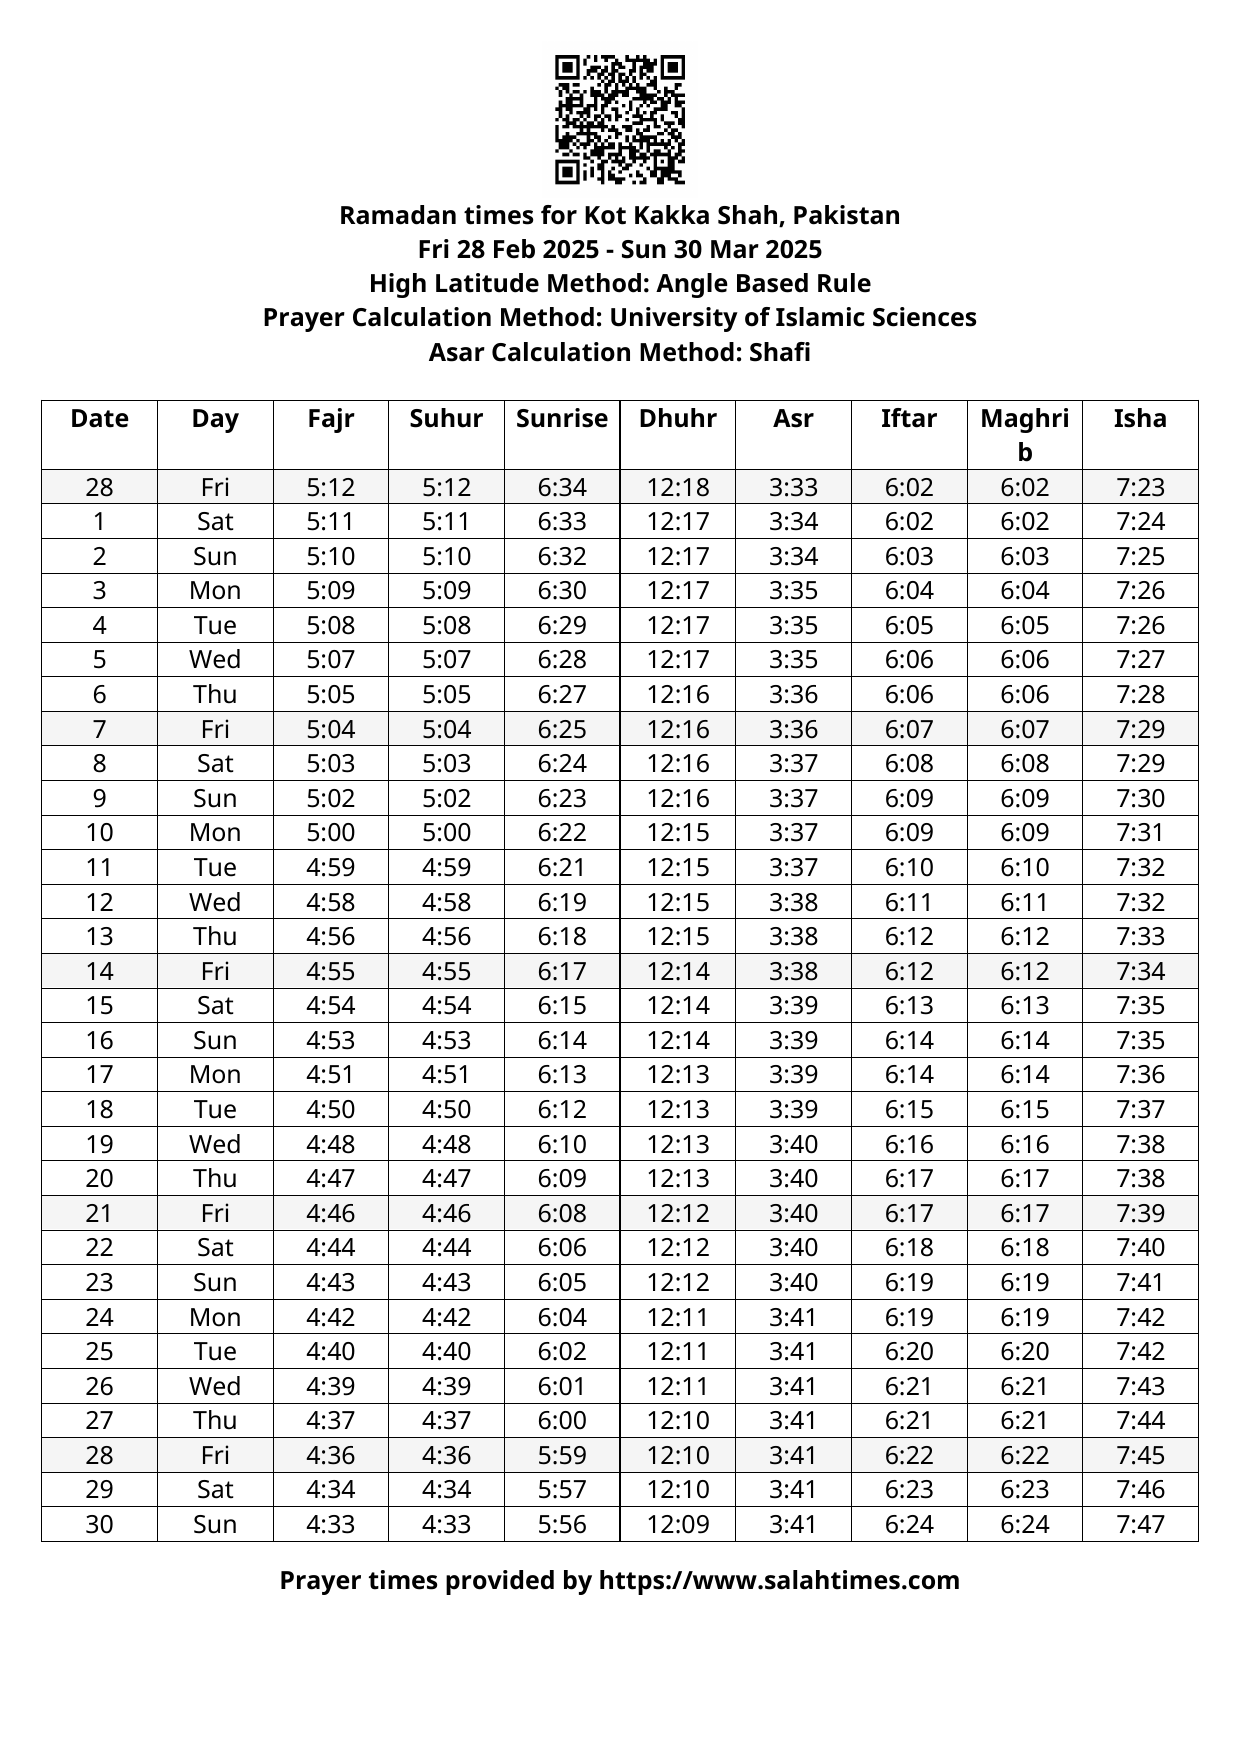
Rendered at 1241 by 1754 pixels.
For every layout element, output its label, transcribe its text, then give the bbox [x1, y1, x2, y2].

table_cell 5:04 [389, 712, 504, 745]
table_cell 6:14 [968, 1023, 1082, 1057]
table_cell 12:16 [621, 677, 735, 711]
table_cell 7:25 [1083, 539, 1198, 572]
table_cell 6:17 [852, 1196, 967, 1229]
table_cell 4:42 [274, 1300, 388, 1333]
table_cell 6:17 [968, 1196, 1082, 1229]
table_cell Mon [158, 1300, 273, 1333]
table_cell 3:37 [736, 850, 851, 884]
table_cell 5:05 [389, 677, 504, 711]
table_cell Mon [158, 574, 273, 607]
table_cell 6:12 [852, 919, 967, 953]
table_cell 4:58 [274, 885, 388, 918]
table_cell 3:35 [736, 608, 851, 642]
table_cell 12:17 [621, 574, 735, 607]
table_cell 7:41 [1083, 1265, 1198, 1299]
table_cell Fri [158, 954, 273, 987]
table_cell Tue [158, 1334, 273, 1368]
table_cell 6:10 [852, 850, 967, 884]
table_cell 6:22 [505, 816, 619, 849]
table_cell 3:37 [736, 816, 851, 849]
table_cell 6:10 [968, 850, 1082, 884]
table_cell 6:17 [968, 1161, 1082, 1195]
table_cell Sat [158, 989, 273, 1022]
table_cell Wed [158, 1127, 273, 1160]
table_cell 3:40 [736, 1265, 851, 1299]
table_cell 24 [42, 1300, 157, 1333]
table_cell 3:41 [736, 1438, 851, 1472]
table_cell 25 [42, 1334, 157, 1368]
table_cell 21 [42, 1196, 157, 1229]
table_cell 7:32 [1083, 885, 1198, 918]
table_cell Thu [158, 1161, 273, 1195]
table_cell 12:10 [621, 1473, 735, 1506]
table_cell 7:35 [1083, 1023, 1198, 1057]
table_cell 6:10 [505, 1127, 619, 1160]
table_cell 7:46 [1083, 1473, 1198, 1506]
table_cell 5:04 [274, 712, 388, 745]
table_cell 6:06 [968, 643, 1082, 676]
text Prayer Calculation Method: University of Islamic Sciences [42, 300, 1198, 334]
table_header Fajr [274, 401, 388, 469]
text Ramadan times for Kot Kakka Shah, Pakistan [42, 198, 1198, 232]
table_cell Mon [158, 816, 273, 849]
table_cell 6:24 [505, 746, 619, 780]
table_cell 3:41 [736, 1369, 851, 1402]
table_cell 6:28 [505, 643, 619, 676]
table_cell 5:09 [389, 574, 504, 607]
table_cell 19 [42, 1127, 157, 1160]
table_cell 4:36 [274, 1438, 388, 1472]
table_cell 7:29 [1083, 746, 1198, 780]
table_cell 6:02 [852, 504, 967, 538]
table_cell 6:13 [852, 989, 967, 1022]
table_cell 5:00 [389, 816, 504, 849]
table_cell Thu [158, 677, 273, 711]
table_cell 3:41 [736, 1473, 851, 1506]
table_cell Sat [158, 746, 273, 780]
table_cell 3:38 [736, 954, 851, 987]
table_cell Fri [158, 712, 273, 745]
table_cell Mon [158, 1058, 273, 1091]
table_cell 12:13 [621, 1092, 735, 1126]
table_cell 5:59 [505, 1438, 619, 1472]
table_cell 6:19 [852, 1300, 967, 1333]
table_cell 6:08 [852, 746, 967, 780]
table_header Suhur [389, 401, 504, 469]
table_cell Sun [158, 539, 273, 572]
table_cell 6:18 [852, 1231, 967, 1264]
table_cell Sun [158, 1507, 273, 1541]
table_cell Sun [158, 781, 273, 814]
table_cell 3:39 [736, 1058, 851, 1091]
table_cell 7:42 [1083, 1300, 1198, 1333]
table_cell 17 [42, 1058, 157, 1091]
table_cell Tue [158, 608, 273, 642]
table_cell 6:19 [968, 1300, 1082, 1333]
table_cell 6:16 [968, 1127, 1082, 1160]
table_cell 3:39 [736, 989, 851, 1022]
table_cell Wed [158, 1369, 273, 1402]
table_cell 3:33 [736, 470, 851, 503]
table_cell 6:02 [968, 504, 1082, 538]
table_cell 6:12 [968, 919, 1082, 953]
table_cell 5:57 [505, 1473, 619, 1506]
table_cell 3:35 [736, 574, 851, 607]
table_cell 7:29 [1083, 712, 1198, 745]
table_cell 16 [42, 1023, 157, 1057]
table_cell 3:41 [736, 1334, 851, 1368]
table_cell Fri [158, 1438, 273, 1472]
table_cell 6:14 [852, 1023, 967, 1057]
table_cell 3:39 [736, 1092, 851, 1126]
table_cell 7:23 [1083, 470, 1198, 503]
table_cell 6 [42, 677, 157, 711]
table_cell 12:17 [621, 504, 735, 538]
table_cell 4:43 [274, 1265, 388, 1299]
table_cell 4:51 [389, 1058, 504, 1091]
table_cell 6:27 [505, 677, 619, 711]
table_cell 7:43 [1083, 1369, 1198, 1402]
table_cell 3:41 [736, 1300, 851, 1333]
table_cell 6:30 [505, 574, 619, 607]
table_cell 7:33 [1083, 919, 1198, 953]
table_cell 6:00 [505, 1404, 619, 1437]
table_cell 5:56 [505, 1507, 619, 1541]
table_cell 6:09 [968, 781, 1082, 814]
table_cell 6:03 [852, 539, 967, 572]
table_cell 6:02 [505, 1334, 619, 1368]
table_cell 5:07 [274, 643, 388, 676]
table_cell 2 [42, 539, 157, 572]
table_cell 6:14 [505, 1023, 619, 1057]
table_cell 12:13 [621, 1161, 735, 1195]
table_cell 6:25 [505, 712, 619, 745]
table_cell 3 [42, 574, 157, 607]
table_cell 6:24 [852, 1507, 967, 1541]
table_cell 3:37 [736, 746, 851, 780]
table_cell 5:02 [389, 781, 504, 814]
table_cell 6:21 [505, 850, 619, 884]
table_cell 27 [42, 1404, 157, 1437]
table_cell 4:39 [389, 1369, 504, 1402]
table_cell 4:53 [389, 1023, 504, 1057]
table_cell 12:15 [621, 885, 735, 918]
table_cell 4:50 [389, 1092, 504, 1126]
table_cell 7:44 [1083, 1404, 1198, 1437]
text Fri 28 Feb 2025 - Sun 30 Mar 2025 [42, 232, 1198, 266]
table_cell 4:44 [274, 1231, 388, 1264]
table_cell 6:02 [968, 470, 1082, 503]
table_cell 12:16 [621, 781, 735, 814]
table_cell 7:38 [1083, 1127, 1198, 1160]
table_cell 7:24 [1083, 504, 1198, 538]
table_cell 4:48 [274, 1127, 388, 1160]
text Asar Calculation Method: Shafi [42, 334, 1198, 368]
table_cell 9 [42, 781, 157, 814]
table_cell 3:40 [736, 1231, 851, 1264]
table_cell 5:10 [274, 539, 388, 572]
table_header Maghrib [968, 401, 1082, 469]
table_cell 12:17 [621, 643, 735, 676]
table_cell 6:13 [968, 989, 1082, 1022]
table_cell 4:59 [389, 850, 504, 884]
table_cell 7 [42, 712, 157, 745]
table_cell 7:27 [1083, 643, 1198, 676]
table_cell 3:40 [736, 1196, 851, 1229]
table_cell 12:15 [621, 816, 735, 849]
table_cell 6:21 [852, 1404, 967, 1437]
table_cell Tue [158, 1092, 273, 1126]
table_cell 5 [42, 643, 157, 676]
table_cell Wed [158, 885, 273, 918]
table_cell 12:11 [621, 1334, 735, 1368]
table_cell 5:11 [274, 504, 388, 538]
table_cell 6:12 [852, 954, 967, 987]
table_cell 6:04 [505, 1300, 619, 1333]
table_cell 5:07 [389, 643, 504, 676]
table_cell 6:24 [968, 1507, 1082, 1541]
table_cell 6:18 [505, 919, 619, 953]
table_cell 28 [42, 1438, 157, 1472]
table_cell 3:38 [736, 919, 851, 953]
table_cell 12:12 [621, 1231, 735, 1264]
table_cell 4:47 [274, 1161, 388, 1195]
table_cell 4:46 [389, 1196, 504, 1229]
table_header Isha [1083, 401, 1198, 469]
table_cell 4:55 [274, 954, 388, 987]
table_cell 5:09 [274, 574, 388, 607]
table_cell 6:15 [968, 1092, 1082, 1126]
table_cell 4:50 [274, 1092, 388, 1126]
table_cell 6:13 [505, 1058, 619, 1091]
table_cell 4 [42, 608, 157, 642]
table_cell 6:06 [852, 677, 967, 711]
table_cell 6:33 [505, 504, 619, 538]
table_cell 12:17 [621, 608, 735, 642]
table_cell 12:14 [621, 954, 735, 987]
table_cell 5:05 [274, 677, 388, 711]
table_cell 7:35 [1083, 989, 1198, 1022]
table_cell 6:14 [968, 1058, 1082, 1091]
table_cell 6:16 [852, 1127, 967, 1160]
table_cell 15 [42, 989, 157, 1022]
table_cell 7:26 [1083, 608, 1198, 642]
table_cell 7:38 [1083, 1161, 1198, 1195]
table_cell 4:39 [274, 1369, 388, 1402]
table_cell 26 [42, 1369, 157, 1402]
table_cell 1 [42, 504, 157, 538]
table_cell 6:15 [852, 1092, 967, 1126]
table_cell 4:33 [274, 1507, 388, 1541]
table_cell 12:14 [621, 1023, 735, 1057]
table_cell 6:15 [505, 989, 619, 1022]
table_cell 20 [42, 1161, 157, 1195]
table_cell 3:40 [736, 1127, 851, 1160]
table_cell 12:10 [621, 1404, 735, 1437]
table_cell 6:07 [968, 712, 1082, 745]
table_cell 12:15 [621, 850, 735, 884]
table_cell 12:13 [621, 1127, 735, 1160]
table_cell 6:05 [968, 608, 1082, 642]
table_cell 6:11 [968, 885, 1082, 918]
table_cell 3:38 [736, 885, 851, 918]
table_cell 7:34 [1083, 954, 1198, 987]
table_cell 6:03 [968, 539, 1082, 572]
table_cell 7:28 [1083, 677, 1198, 711]
table_cell 6:22 [852, 1438, 967, 1472]
table_cell 6:21 [968, 1369, 1082, 1402]
table_cell 4:56 [389, 919, 504, 953]
table_cell 4:44 [389, 1231, 504, 1264]
table_cell 6:17 [852, 1161, 967, 1195]
table_cell 12 [42, 885, 157, 918]
table_cell 12:16 [621, 712, 735, 745]
table_cell 6:14 [852, 1058, 967, 1091]
table_cell Sun [158, 1023, 273, 1057]
table_cell 6:12 [968, 954, 1082, 987]
table_cell Fri [158, 1196, 273, 1229]
table_cell 12:12 [621, 1196, 735, 1229]
table_header Iftar [852, 401, 967, 469]
table_cell 6:20 [852, 1334, 967, 1368]
table_cell 5:12 [389, 470, 504, 503]
table_cell 6:12 [505, 1092, 619, 1126]
table_header Asr [736, 401, 851, 469]
table_cell 6:23 [852, 1473, 967, 1506]
table_header Date [42, 401, 157, 469]
table_cell 5:11 [389, 504, 504, 538]
table_cell Thu [158, 919, 273, 953]
table_cell 4:34 [274, 1473, 388, 1506]
table_cell 4:56 [274, 919, 388, 953]
table_cell 7:36 [1083, 1058, 1198, 1091]
table_cell 12:18 [621, 470, 735, 503]
table_cell 12:14 [621, 989, 735, 1022]
table_cell 6:09 [852, 781, 967, 814]
table_cell 22 [42, 1231, 157, 1264]
table_cell 6:08 [505, 1196, 619, 1229]
table_cell 6:19 [505, 885, 619, 918]
table_cell 6:06 [968, 677, 1082, 711]
table_cell 7:32 [1083, 850, 1198, 884]
table_cell 12:09 [621, 1507, 735, 1541]
table_cell 12:11 [621, 1300, 735, 1333]
table_cell 6:06 [852, 643, 967, 676]
table_cell 3:34 [736, 504, 851, 538]
table_cell 4:37 [274, 1404, 388, 1437]
table_cell 14 [42, 954, 157, 987]
table_cell 5:10 [389, 539, 504, 572]
table_cell 4:43 [389, 1265, 504, 1299]
table_cell Fri [158, 470, 273, 503]
table_cell 6:07 [852, 712, 967, 745]
table_cell 4:53 [274, 1023, 388, 1057]
table_cell 6:23 [505, 781, 619, 814]
table_cell 6:09 [968, 816, 1082, 849]
table_cell 7:47 [1083, 1507, 1198, 1541]
table_cell 4:34 [389, 1473, 504, 1506]
table_cell 12:17 [621, 539, 735, 572]
table_cell 6:29 [505, 608, 619, 642]
table_cell 3:41 [736, 1507, 851, 1541]
table_cell 6:04 [968, 574, 1082, 607]
table_cell 4:46 [274, 1196, 388, 1229]
text Prayer times provided by https://www.salahtimes.com [42, 1563, 1198, 1597]
table_cell 18 [42, 1092, 157, 1126]
table_cell 4:48 [389, 1127, 504, 1160]
table_cell 4:33 [389, 1507, 504, 1541]
table_cell 6:19 [968, 1265, 1082, 1299]
table_cell 7:40 [1083, 1231, 1198, 1264]
table_cell 4:47 [389, 1161, 504, 1195]
table_cell Sat [158, 1473, 273, 1506]
table_cell 12:15 [621, 919, 735, 953]
table_cell 3:35 [736, 643, 851, 676]
table_cell Thu [158, 1404, 273, 1437]
table_cell 7:45 [1083, 1438, 1198, 1472]
table_cell 7:31 [1083, 816, 1198, 849]
table_cell 11 [42, 850, 157, 884]
table_cell 5:08 [389, 608, 504, 642]
table_cell 6:05 [505, 1265, 619, 1299]
table_cell Tue [158, 850, 273, 884]
table_cell Wed [158, 643, 273, 676]
table_cell 6:09 [852, 816, 967, 849]
table_cell 4:51 [274, 1058, 388, 1091]
table_cell 4:54 [389, 989, 504, 1022]
table_cell 12:16 [621, 746, 735, 780]
table_cell 7:39 [1083, 1196, 1198, 1229]
table_cell 6:20 [968, 1334, 1082, 1368]
table_cell 7:42 [1083, 1334, 1198, 1368]
text High Latitude Method: Angle Based Rule [42, 266, 1198, 300]
table_cell 6:06 [505, 1231, 619, 1264]
table_cell 4:40 [389, 1334, 504, 1368]
table_cell 3:40 [736, 1161, 851, 1195]
table_cell 5:08 [274, 608, 388, 642]
table_cell Sat [158, 1231, 273, 1264]
table_cell 5:02 [274, 781, 388, 814]
table_cell 4:42 [389, 1300, 504, 1333]
table_cell 5:12 [274, 470, 388, 503]
table_cell 3:41 [736, 1404, 851, 1437]
table_cell 30 [42, 1507, 157, 1541]
table_cell 4:36 [389, 1438, 504, 1472]
table_cell 6:17 [505, 954, 619, 987]
table_cell 6:32 [505, 539, 619, 572]
table_cell 6:34 [505, 470, 619, 503]
table_cell 12:13 [621, 1058, 735, 1091]
table_cell 28 [42, 470, 157, 503]
table_cell 4:58 [389, 885, 504, 918]
table_cell 5:03 [389, 746, 504, 780]
table_cell 7:37 [1083, 1092, 1198, 1126]
table_cell 6:02 [852, 470, 967, 503]
table_cell 3:34 [736, 539, 851, 572]
table_cell 3:36 [736, 712, 851, 745]
table_header Day [158, 401, 273, 469]
table_header Sunrise [505, 401, 619, 469]
table_cell 5:03 [274, 746, 388, 780]
table_cell Sat [158, 504, 273, 538]
table_header Dhuhr [621, 401, 735, 469]
table_cell 6:18 [968, 1231, 1082, 1264]
table_cell 6:11 [852, 885, 967, 918]
table_cell 6:04 [852, 574, 967, 607]
table_cell 6:19 [852, 1265, 967, 1299]
table_cell 10 [42, 816, 157, 849]
table_cell 4:55 [389, 954, 504, 987]
table_cell 3:39 [736, 1023, 851, 1057]
table_cell 6:23 [968, 1473, 1082, 1506]
table_cell 6:22 [968, 1438, 1082, 1472]
table_cell 3:37 [736, 781, 851, 814]
table_cell 4:37 [389, 1404, 504, 1437]
table_cell 6:21 [968, 1404, 1082, 1437]
table_cell Sun [158, 1265, 273, 1299]
table_cell 3:36 [736, 677, 851, 711]
table_cell 6:08 [968, 746, 1082, 780]
table_cell 7:30 [1083, 781, 1198, 814]
table_cell 6:21 [852, 1369, 967, 1402]
table_cell 4:54 [274, 989, 388, 1022]
picture [542, 41, 699, 198]
table_cell 12:10 [621, 1438, 735, 1472]
table_cell 5:00 [274, 816, 388, 849]
table_cell 29 [42, 1473, 157, 1506]
table_cell 4:59 [274, 850, 388, 884]
table_cell 23 [42, 1265, 157, 1299]
table_cell 13 [42, 919, 157, 953]
table_cell 8 [42, 746, 157, 780]
table_cell 4:40 [274, 1334, 388, 1368]
table_cell 6:01 [505, 1369, 619, 1402]
table_cell 12:12 [621, 1265, 735, 1299]
table_cell 12:11 [621, 1369, 735, 1402]
table_cell 7:26 [1083, 574, 1198, 607]
table_cell 6:05 [852, 608, 967, 642]
table_cell 6:09 [505, 1161, 619, 1195]
